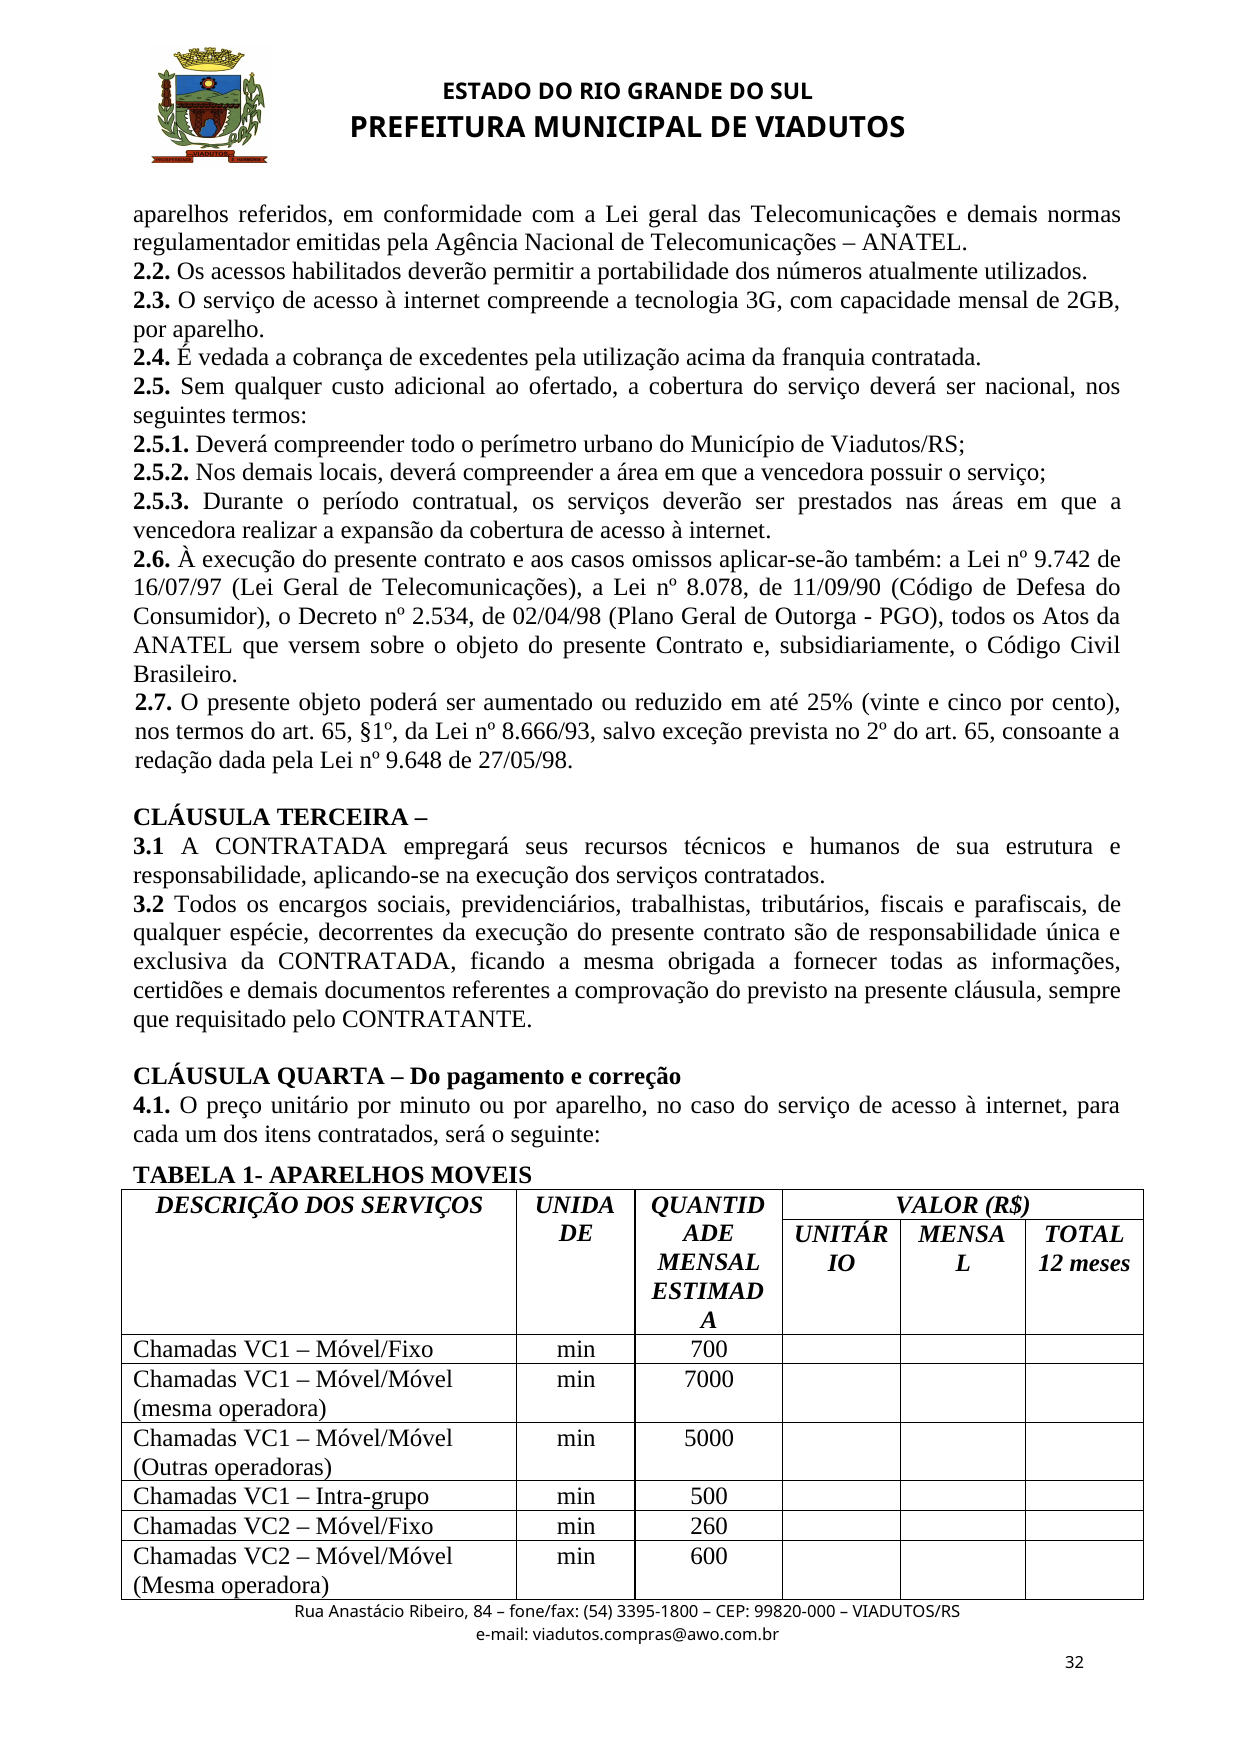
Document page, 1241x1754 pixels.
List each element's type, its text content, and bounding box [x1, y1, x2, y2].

text 2.2. Os acessos habilitados deverão permitir a portabilidade dos números atualmente utilizados. [133, 256, 1122, 285]
text CLÁUSULA TERCEIRA – [133, 802, 1122, 831]
table_cell [783, 1423, 900, 1480]
table_cell MENSAL [901, 1220, 1025, 1333]
table_cell [783, 1481, 900, 1510]
table_cell [901, 1423, 1025, 1480]
table_cell 500 [636, 1481, 782, 1510]
table_cell TOTAL 12 meses [1026, 1220, 1143, 1333]
table_cell [1026, 1364, 1143, 1422]
table_header VALOR (R$) [783, 1190, 1143, 1218]
table_cell [901, 1364, 1025, 1422]
table_cell Chamadas VC1 – Móvel/Fixo [122, 1335, 516, 1363]
text 2.5.1. Deverá compreender todo o perímetro urbano do Município de Viadutos/RS; [133, 429, 1122, 457]
text 2.7. O presente objeto poderá ser aumentado ou reduzido em até 25% (vinte e cinco por cento), nos termos do art. 65, §1º, da Lei nº 8.666/93, salvo exceção prevista no 2º do art. 65, consoante a redação dada pela Lei nº 9.648 de 27/05/98. [134, 687, 1122, 774]
table_cell [1026, 1335, 1143, 1363]
text CLÁUSULA QUARTA – Do pagamento e correção [133, 1061, 1122, 1090]
table_cell [783, 1511, 900, 1540]
text 3.2 Todos os encargos sociais, previdenciários, trabalhistas, tributários, fiscais e parafiscais, de qualquer espécie, decorrentes da execução do presente contrato são de responsabilidade única e exclusiva da CONTRATADA, ficando a mesma obrigada a fornecer todas as informações, certidões e demais documentos referentes a comprovação do previsto na presente cláusula, sempre que requisitado pelo CONTRATANTE. [133, 889, 1122, 1032]
table_cell [901, 1511, 1025, 1540]
text 2.4. É vedada a cobrança de excedentes pela utilização acima da franquia contratada. [133, 342, 1122, 371]
text 2.5. Sem qualquer custo adicional ao ofertado, a cobertura do serviço deverá ser nacional, nos seguintes termos: [133, 371, 1122, 429]
table_cell Chamadas VC1 – Móvel/Móvel (mesma operadora) [122, 1364, 516, 1422]
table_cell [1026, 1541, 1143, 1598]
table_cell [1026, 1481, 1143, 1510]
text 2.5.2. Nos demais locais, deverá compreender a área em que a vencedora possuir o serviço; [133, 457, 1122, 486]
table_cell [1026, 1511, 1143, 1540]
table_cell min [517, 1481, 634, 1510]
table_cell min [517, 1335, 634, 1363]
text 3.1 A CONTRATADA empregará seus recursos técnicos e humanos de sua estrutura e responsabilidade, aplicando-se na execução dos serviços contratados. [133, 831, 1122, 889]
table_cell Chamadas VC1 – Móvel/Móvel (Outras operadoras) [122, 1423, 516, 1480]
table_cell min [517, 1364, 634, 1422]
table_cell min [517, 1511, 634, 1540]
text 2.5.3. Durante o período contratual, os serviços deverão ser prestados nas áreas em que a vencedora realizar a expansão da cobertura de acesso à internet. [133, 486, 1122, 544]
table_cell [783, 1541, 900, 1598]
table_cell 260 [636, 1511, 782, 1540]
text 2.6. À execução do presente contrato e aos casos omissos aplicar-se-ão também: a Lei nº 9.742 de 16/07/97 (Lei Geral de Telecomunicações), a Lei nº 8.078, de 11/09/90 (Código de Defesa do Consumidor), o Decreto nº 2.534, de 02/04/98 (Plano Geral de Outorga - PGO), todos os Atos da ANATEL que versem sobre o objeto do presente Contrato e, subsidiariamente, o Código Civil Brasileiro. [133, 544, 1122, 687]
table_cell Chamadas VC2 – Móvel/Móvel (Mesma operadora) [122, 1541, 516, 1598]
table_cell UNITÁRIO [783, 1220, 900, 1333]
table_cell min [517, 1423, 634, 1480]
table_cell 700 [636, 1335, 782, 1363]
text 4.1. O preço unitário por minuto ou por aparelho, no caso do serviço de acesso à internet, para cada um dos itens contratados, será o seguinte: [133, 1090, 1122, 1147]
table_cell [1026, 1423, 1143, 1480]
table_cell Chamadas VC1 – Intra-grupo [122, 1481, 516, 1510]
table_cell 5000 [636, 1423, 782, 1480]
table_cell 7000 [636, 1364, 782, 1422]
table_header QUANTIDADE MENSAL ESTIMADA [636, 1190, 782, 1333]
table_cell [783, 1364, 900, 1422]
picture [147, 44, 273, 170]
table_cell [901, 1481, 1025, 1510]
table_header UNIDADE [517, 1190, 634, 1333]
table_cell 600 [636, 1541, 782, 1598]
table_cell [901, 1335, 1025, 1363]
text TABELA 1- APARELHOS MOVEIS [133, 1160, 1122, 1189]
table_cell [783, 1335, 900, 1363]
table_header DESCRIÇÃO DOS SERVIÇOS [122, 1190, 516, 1333]
table_cell Chamadas VC2 – Móvel/Fixo [122, 1511, 516, 1540]
table_cell [901, 1541, 1025, 1598]
text 2.3. O serviço de acesso à internet compreende a tecnologia 3G, com capacidade mensal de 2GB, por aparelho. [133, 285, 1122, 342]
table_cell min [517, 1541, 634, 1598]
